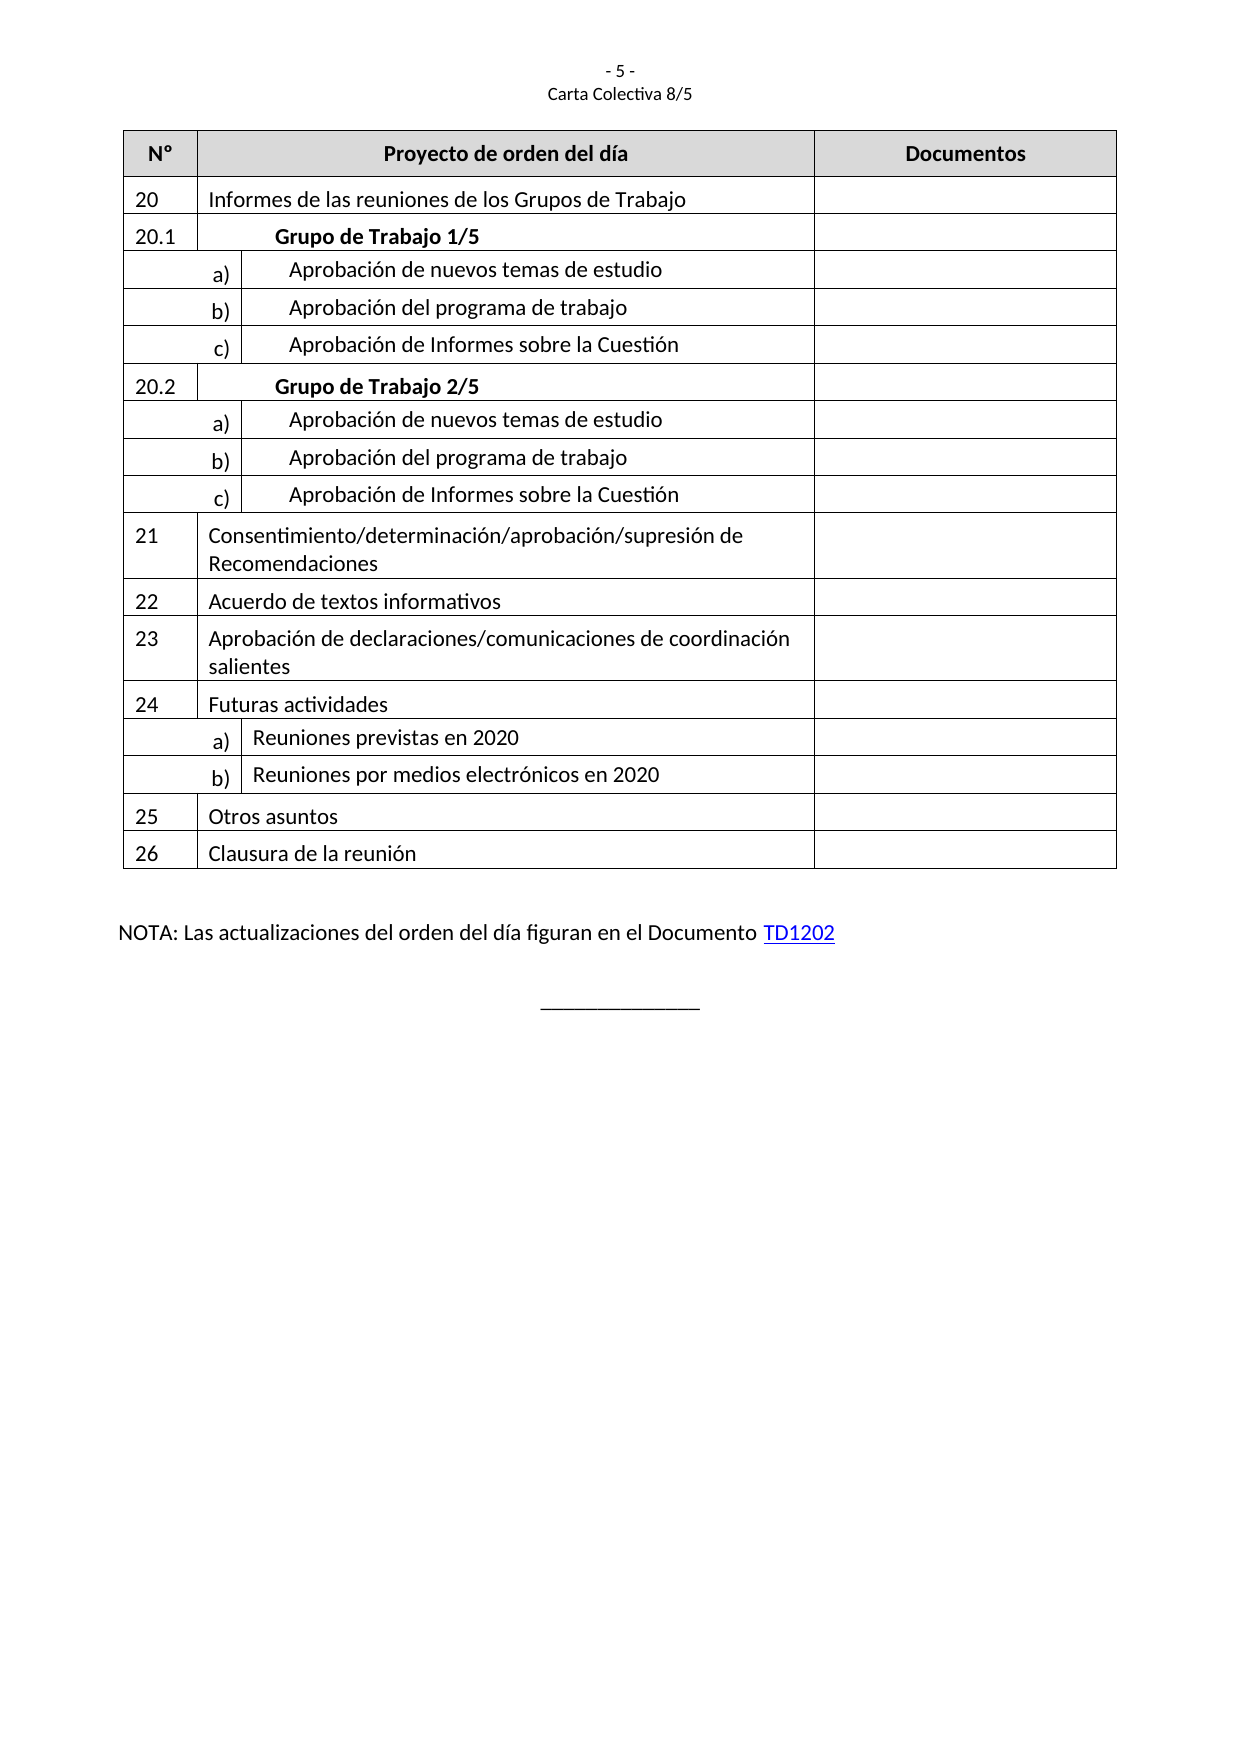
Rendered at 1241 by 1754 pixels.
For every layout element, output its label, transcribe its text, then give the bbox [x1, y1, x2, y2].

table_cell Aprobación de nuevos temas de estudio [242, 251, 814, 288]
table_cell Aprobación de Informes sobre la Cuestión [242, 326, 814, 363]
table_cell a) [124, 719, 241, 755]
table_cell [815, 289, 1116, 325]
table_cell b) [124, 289, 241, 325]
table_cell Informes de las reuniones de los Grupos de Trabajo [198, 177, 814, 213]
table_cell c) [124, 476, 241, 512]
table_cell [815, 177, 1116, 213]
table_header Documentos [815, 131, 1116, 176]
table_cell Reuniones por medios electrónicos en 2020 [242, 756, 814, 793]
table_header Proyecto de orden del día [198, 131, 814, 176]
table_cell [815, 476, 1116, 512]
table_cell [815, 401, 1116, 437]
table_cell Otros asuntos [198, 794, 814, 830]
table_cell Aprobación de declaraciones/comunicaciones de coordinación salientes [198, 616, 814, 680]
table_cell [815, 251, 1116, 288]
table_cell [815, 831, 1116, 867]
table_cell Clausura de la reunión [198, 831, 814, 867]
table_cell Acuerdo de textos informativos [198, 579, 814, 615]
table_cell Aprobación del programa de trabajo [242, 439, 814, 475]
table_cell [815, 719, 1116, 755]
table_cell Grupo de Trabajo 1/5 [198, 214, 814, 250]
table_cell 24 [124, 681, 197, 718]
table_cell 21 [124, 513, 197, 578]
table_cell a) [124, 401, 241, 437]
table_cell Aprobación de Informes sobre la Cuestión [242, 476, 814, 512]
table_cell [815, 794, 1116, 830]
table_cell a) [124, 251, 241, 288]
table_cell [815, 513, 1116, 578]
table_cell 20 [124, 177, 197, 213]
table_cell [815, 326, 1116, 363]
table_cell [815, 214, 1116, 250]
table_cell 20.2 [124, 364, 197, 400]
text ______________ [118, 985, 1122, 1013]
table_cell [815, 681, 1116, 718]
table_cell Aprobación del programa de trabajo [242, 289, 814, 325]
text NOTA: Las actualizaciones del orden del día figuran en el Documento TD1202 [118, 918, 1113, 946]
table_cell [815, 439, 1116, 475]
table_cell b) [124, 439, 241, 475]
table_cell Reuniones previstas en 2020 [242, 719, 814, 755]
table_header Nº [124, 131, 197, 176]
table_cell [815, 364, 1116, 400]
table_cell [815, 579, 1116, 615]
table_cell 20.1 [124, 214, 197, 250]
table_cell 23 [124, 616, 197, 680]
table_cell [815, 616, 1116, 680]
table_cell 26 [124, 831, 197, 867]
table_cell 22 [124, 579, 197, 615]
table_cell [815, 756, 1116, 793]
table_cell Aprobación de nuevos temas de estudio [242, 401, 814, 437]
table_cell Grupo de Trabajo 2/5 [198, 364, 814, 400]
table_cell Consentimiento/determinación/aprobación/supresión de Recomendaciones [198, 513, 814, 578]
table_cell Futuras actividades [198, 681, 814, 718]
table_cell c) [124, 326, 241, 363]
table_cell b) [124, 756, 241, 793]
table_cell 25 [124, 794, 197, 830]
